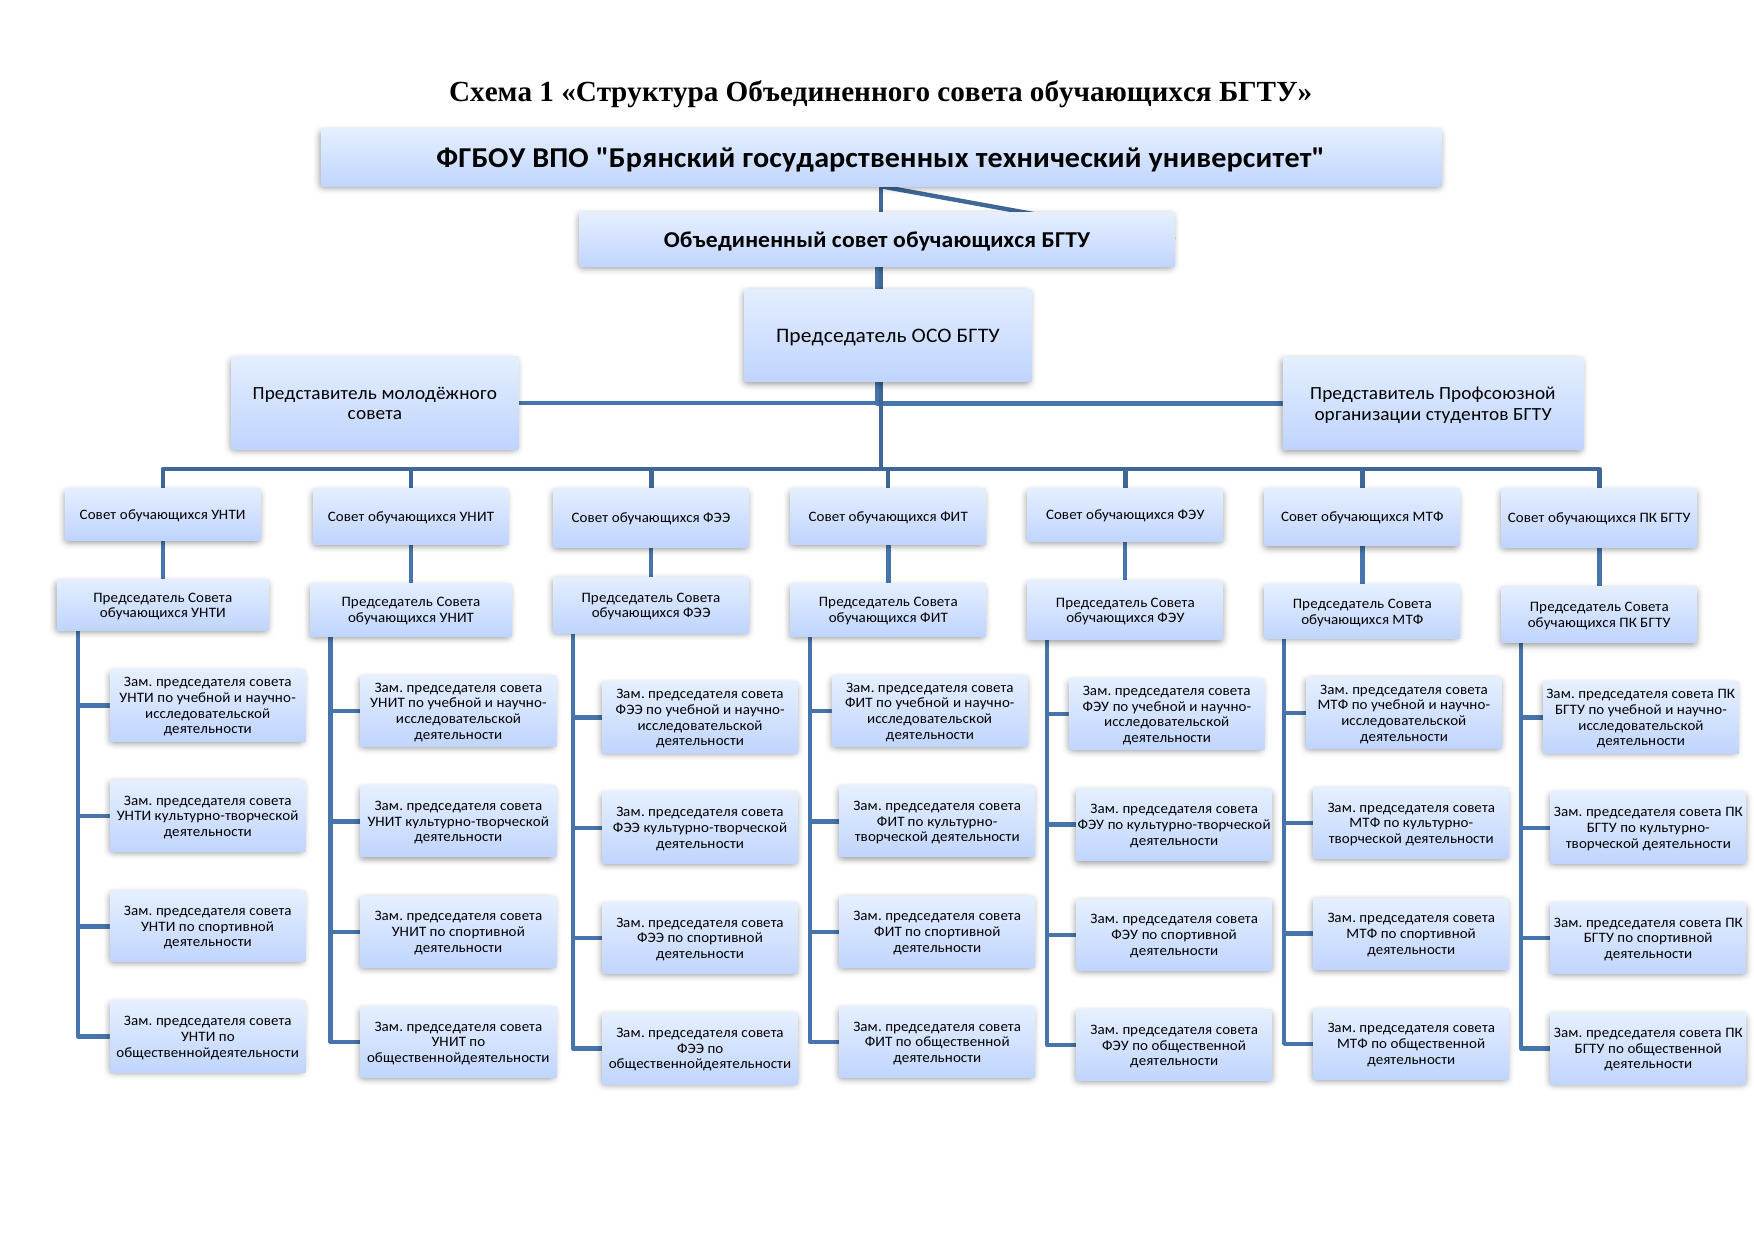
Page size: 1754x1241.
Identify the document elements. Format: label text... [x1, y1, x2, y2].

text Схема 1 «Структура Объединенного совета обучающихся БГТУ» [118, 74, 1636, 107]
